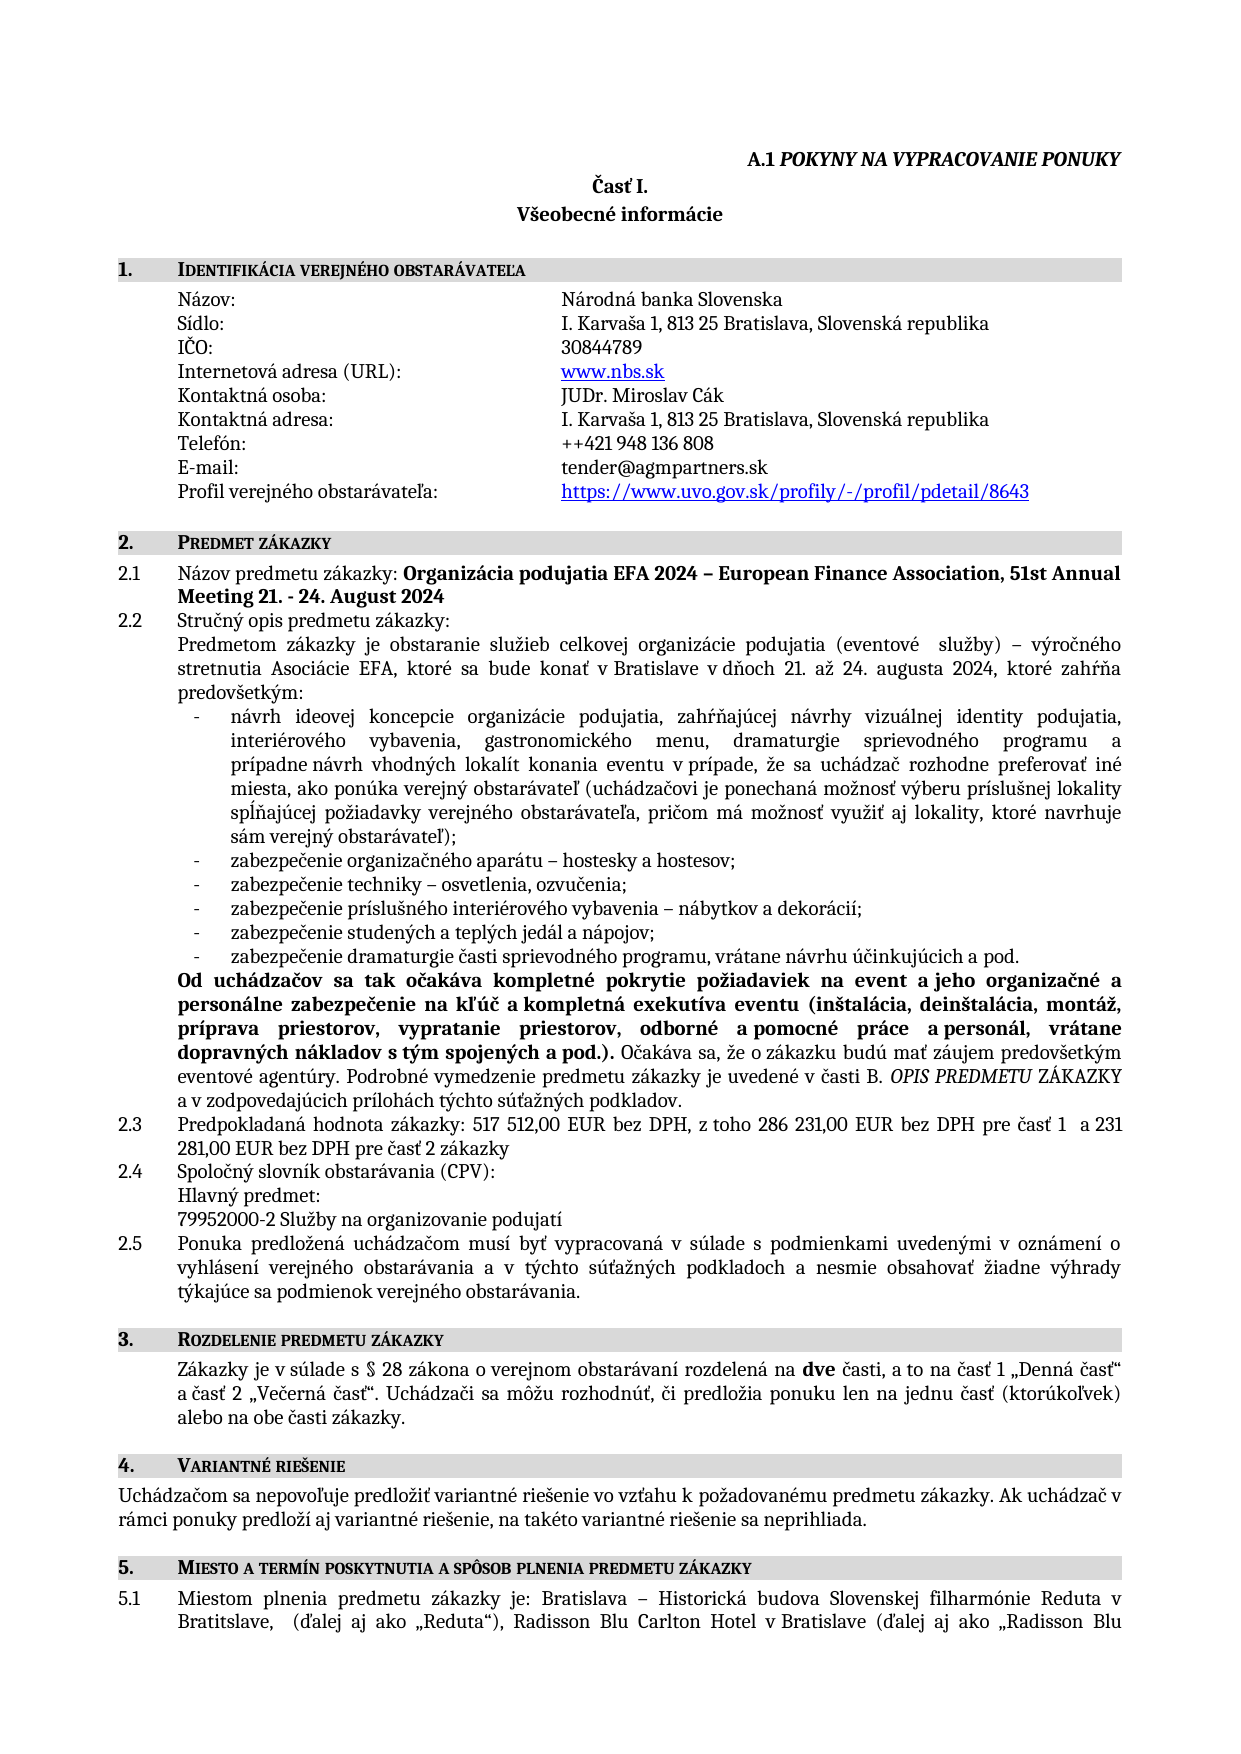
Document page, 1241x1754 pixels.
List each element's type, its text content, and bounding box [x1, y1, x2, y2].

list Predpokladaná hodnota zákazky: 517 512,00 EUR bez DPH, z toho 286 231,00 EUR bez DPH pre časť 1 a 231 281,00 EUR bez DPH pre časť 2 zákazky [118, 1112, 1122, 1160]
text Od uchádzačov sa tak očakáva kompletné pokrytie požiadaviek na event a jeho organizačné a personálne zabezpečenie na kľúč a kompletná exekutíva eventu (inštalácia, deinštalácia, montáž, príprava priestorov, vypratanie priestorov, odborné a pomocné práce a personál, vrátane dopravných nákladov s tým spojených a pod.). Očakáva sa, že o zákazku budú mať záujem predovšetkým eventové agentúry. Podrobné vymedzenie predmetu zákazky je uvedené v časti B. OPIS PREDMETU ZÁKAZKY a v zodpovedajúcich prílohách týchto súťažných podkladov. [177, 968, 1122, 1112]
text E-mail: tender@agmpartners.sk [118, 456, 1122, 479]
text IČO: 30844789 [177, 336, 1122, 360]
text Uchádzačom sa nepovoľuje predložiť variantné riešenie vo vzťahu k požadovanému predmetu zákazky. Ak uchádzač v rámci ponuky predloží aj variantné riešenie, na takéto variantné riešenie sa neprihliada. [118, 1484, 1122, 1532]
list zabezpečenie techniky – osvetlenia, ozvučenia; [193, 873, 1122, 897]
text Hlavný predmet: [177, 1184, 1122, 1208]
text A.1 POKYNY NA VYPRACOVANIE PONUKY [118, 148, 1122, 172]
text Zákazky je v súlade s § 28 zákona o verejnom obstarávaní rozdelená na dve časti, a to na časť 1 „Denná časť“ a časť 2 „Večerná časť“. Uchádzači sa môžu rozhodnúť, či predložia ponuku len na jednu časť (ktorúkoľvek) alebo na obe časti zákazky. [177, 1358, 1122, 1430]
list zabezpečenie organizačného aparátu – hostesky a hostesov; [193, 849, 1122, 873]
text Všeobecné informácie [118, 203, 1122, 227]
list Ponuka predložená uchádzačom musí byť vypracovaná v súlade s podmienkami uvedenými v oznámení o vyhlásení verejného obstarávania a v týchto súťažných podkladoch a nesmie obsahovať žiadne výhrady týkajúce sa podmienok verejného obstarávania. [118, 1232, 1122, 1304]
list Predmet zákazky [118, 531, 1122, 555]
text Sídlo: I. Karvaša 1, 813 25 Bratislava, Slovenská republika [177, 312, 1122, 336]
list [118, 1586, 1122, 1634]
list Stručný opis predmetu zákazky: [118, 609, 1122, 633]
list zabezpečenie dramaturgie časti sprievodného programu, vrátane návrhu účinkujúcich a pod. [193, 944, 1122, 968]
text Časť I. [118, 175, 1122, 199]
text Názov: Národná banka Slovenska [177, 288, 1122, 312]
list návrh ideovej koncepcie organizácie podujatia, zahŕňajúcej návrhy vizuálnej identity podujatia, interiérového vybavenia, gastronomického menu, dramaturgie sprievodného programu a prípadne návrh vhodných lokalít konania eventu v prípade, že sa uchádzač rozhodne preferovať iné miesta, ako ponúka verejný obstarávateľ (uchádzačovi je ponechaná možnosť výberu príslušnej lokality spĺňajúcej požiadavky verejného obstarávateľa, pričom má možnosť využiť aj lokality, ktoré navrhuje sám verejný obstarávateľ); [193, 705, 1122, 849]
text Predmetom zákazky je obstaranie služieb celkovej organizácie podujatia (eventové služby) – výročného stretnutia Asociácie EFA, ktoré sa bude konať v Bratislave v dňoch 21. až 24. augusta 2024, ktoré zahŕňa predovšetkým: [177, 633, 1122, 705]
list zabezpečenie príslušného interiérového vybavenia – nábytkov a dekorácií; [193, 897, 1122, 921]
list zabezpečenie studených a teplých jedál a nápojov; [193, 921, 1122, 944]
list Identifikácia verejného obstarávateľa [118, 258, 1122, 282]
text 79952000-2 Služby na organizovanie podujatí [177, 1208, 1122, 1232]
list Názov predmetu zákazky: Organizácia podujatia EFA 2024 – European Finance Association, 51st Annual Meeting 21. - 24. August 2024 [118, 561, 1122, 609]
list Rozdelenie predmetu zákazky [118, 1328, 1122, 1352]
text Kontaktná adresa: I. Karvaša 1, 813 25 Bratislava, Slovenská republika [118, 408, 1122, 432]
text Profil verejného obstarávateľa: https://www.uvo.gov.sk/profily/-/profil/pdetail/8643 [118, 479, 1122, 503]
list Variantné riešenie [118, 1454, 1122, 1478]
list Spoločný slovník obstarávania (CPV): [118, 1160, 1122, 1184]
text Kontaktná osoba: JUDr. Miroslav Cák [177, 384, 1122, 408]
text Internetová adresa (URL): www.nbs.sk [177, 360, 1122, 384]
text Telefón: ++421 948 136 808 [118, 432, 1122, 456]
list Miesto a termín poskytnutia a spôsob plnenia predmetu zákazky [118, 1556, 1122, 1580]
